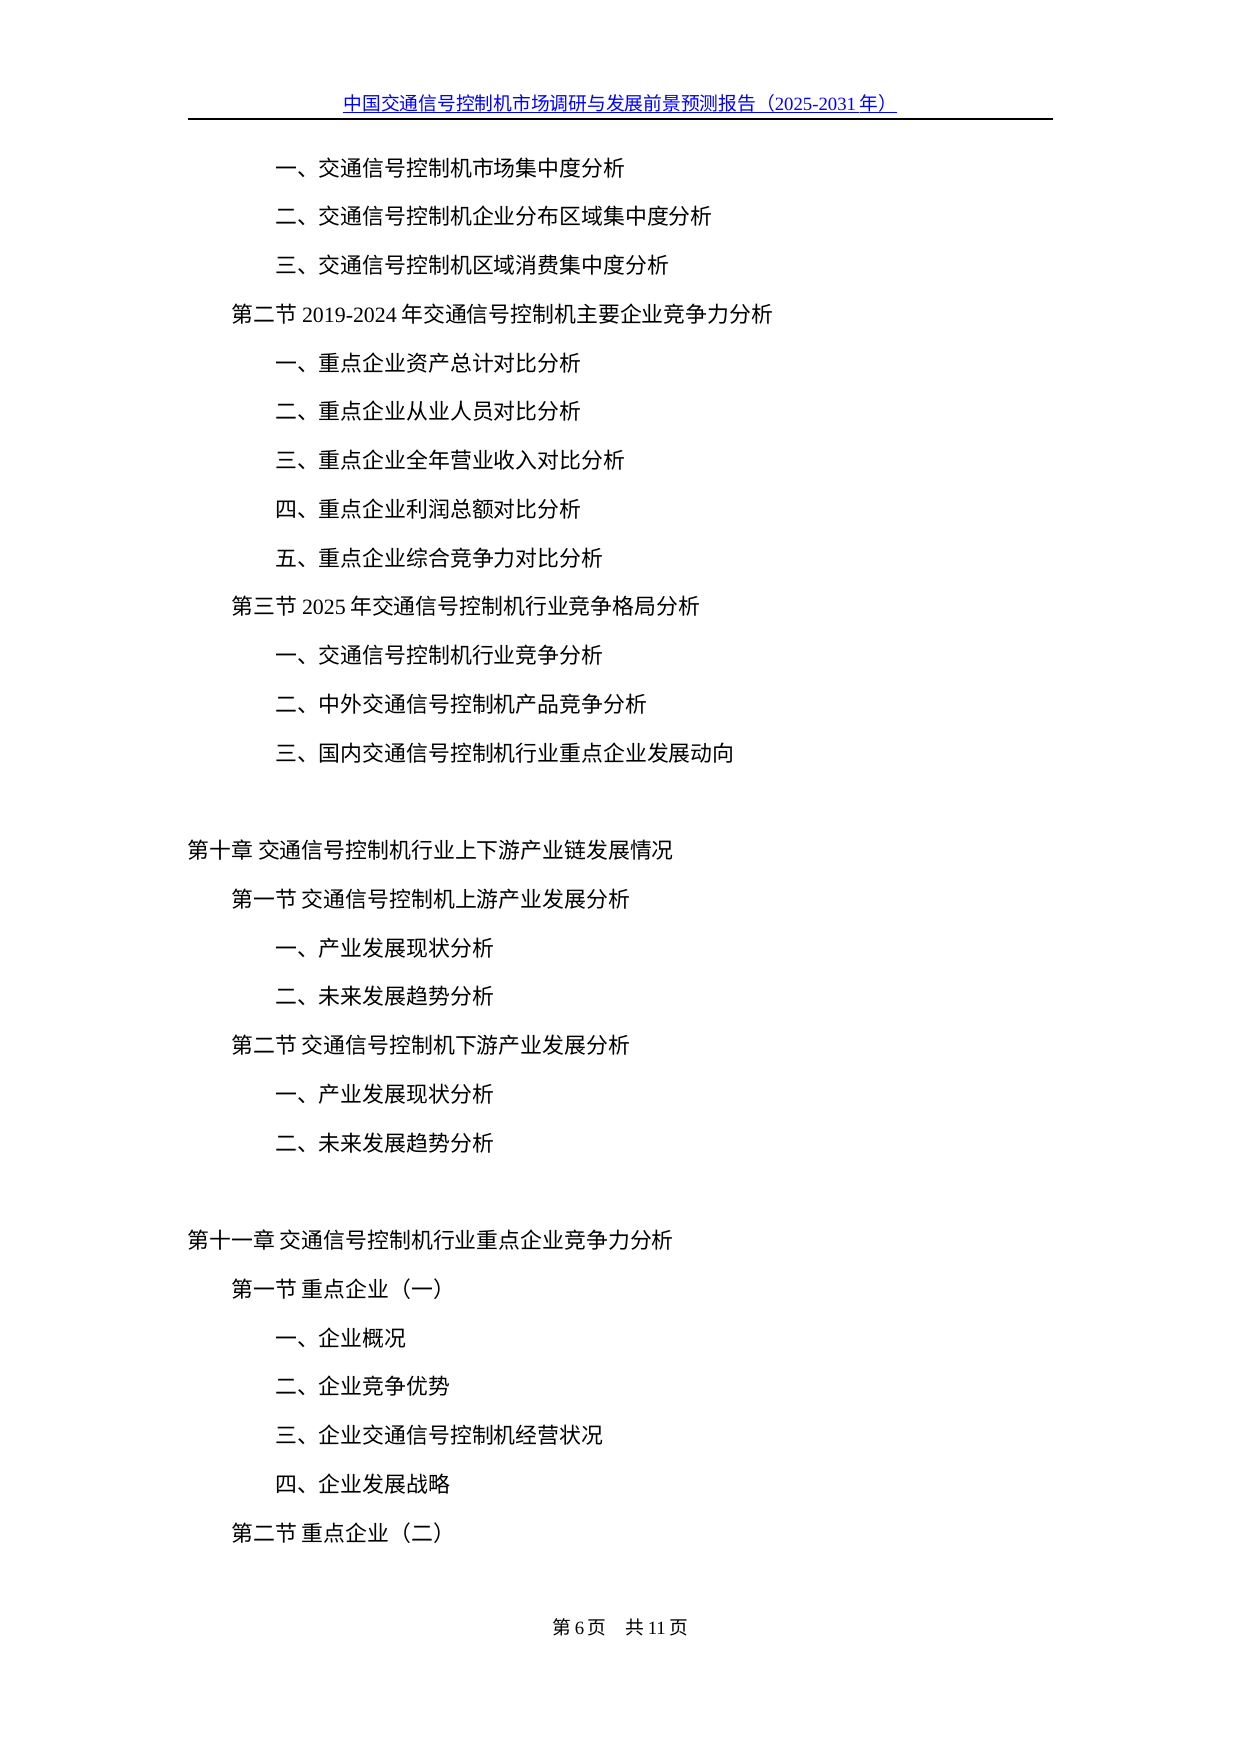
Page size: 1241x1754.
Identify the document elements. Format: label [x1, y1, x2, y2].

text [187, 150, 1053, 1548]
